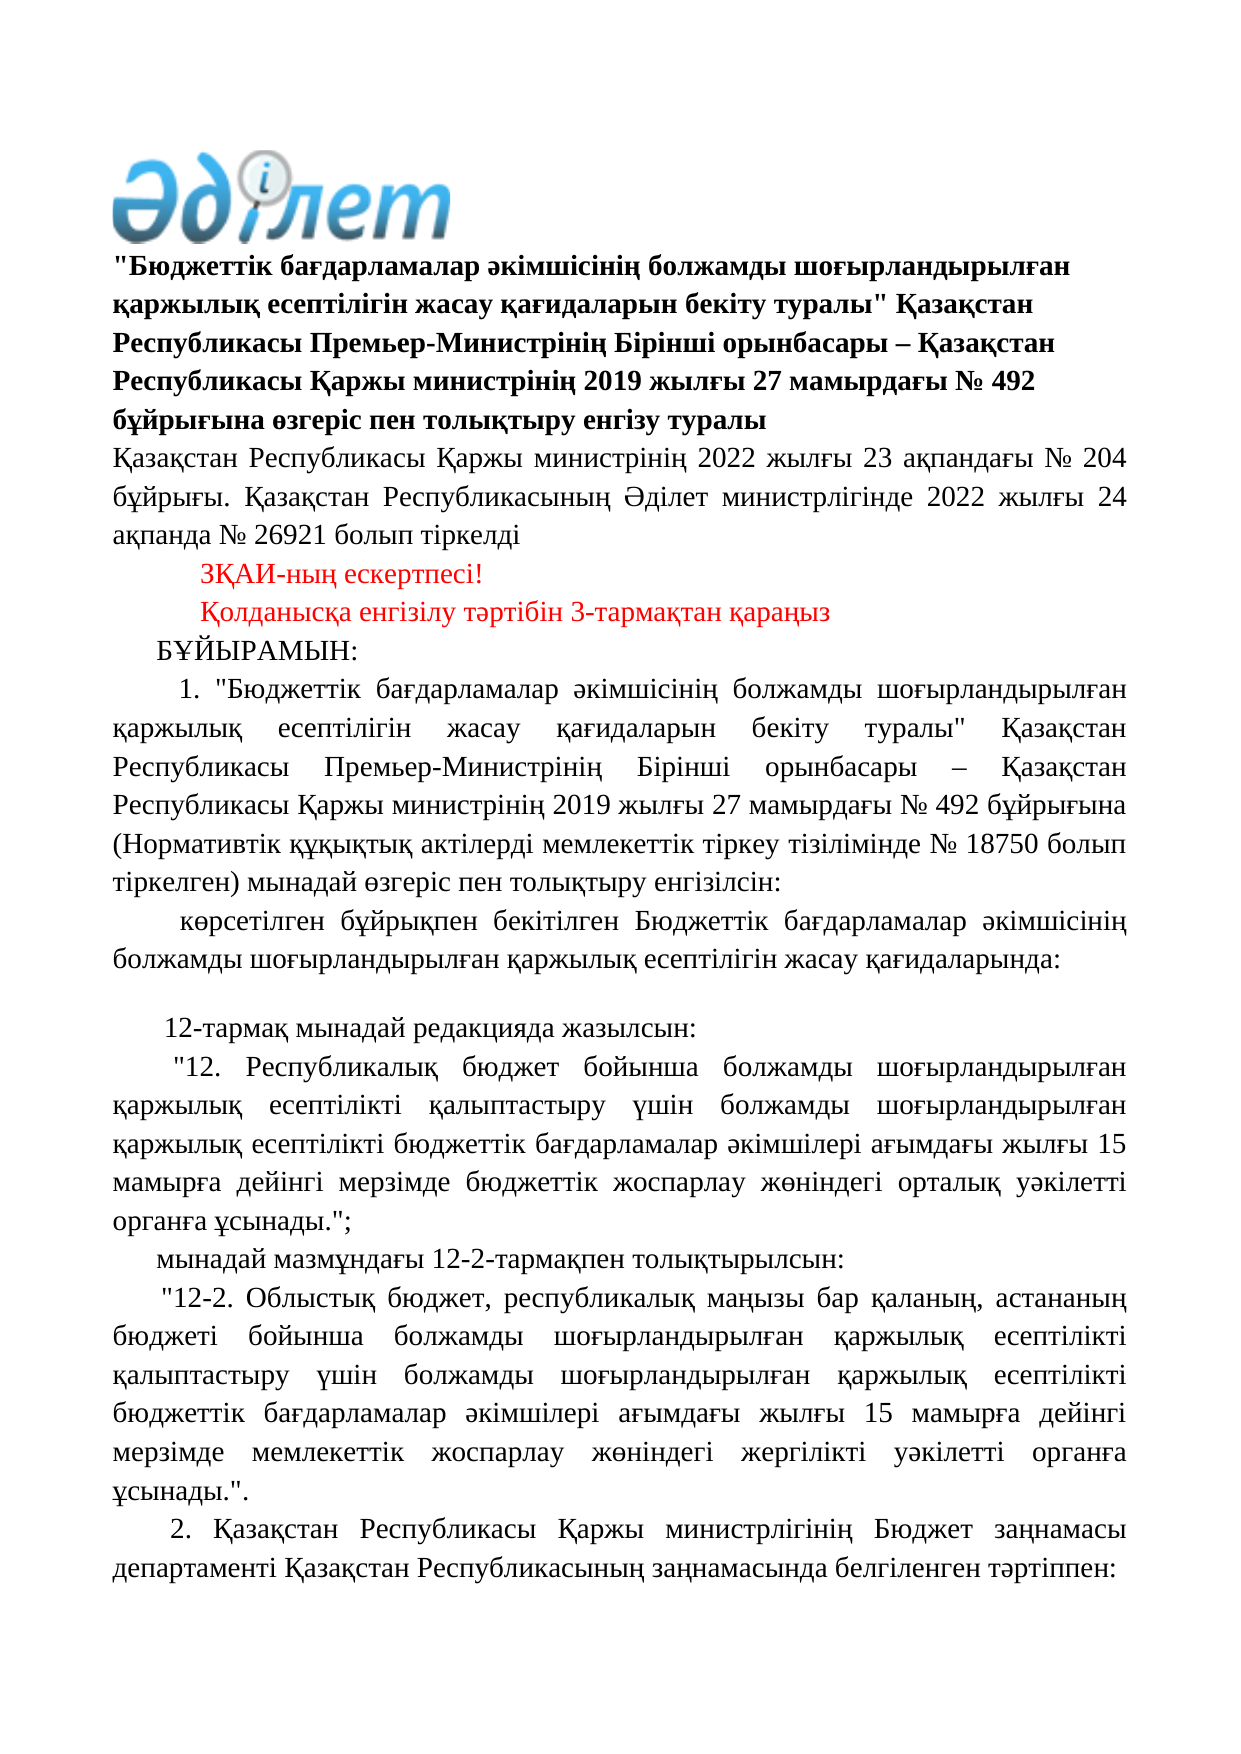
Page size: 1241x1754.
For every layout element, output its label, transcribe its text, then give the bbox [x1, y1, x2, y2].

text Қолданысқа енгізілу тәртібін 3-тармақтан қараңыз [112, 594, 1128, 628]
picture [112, 150, 451, 244]
text "12. Республикалық бюджет бойынша болжамды шоғырландырылған қаржылық есептілікті қалыптастыру үшін болжамды шоғырландырылған қаржылық есептілікті бюджеттік бағдарламалар әкімшілері ағымдағы жылғы 15 мамырға дейінгі мерзімде бюджеттік жоспарлау жөніндегі орталық уәкілетті органға ұсынады."; [112, 1049, 1128, 1236]
text "Бюджеттік бағдарламалар әкімшісінің болжамды шоғырландырылған қаржылық есептілігін жасау қағидаларын бекіту туралы" Қазақстан Республикасы Премьер-Министрінің Бірінші орынбасары – Қазақстан Республикасы Қаржы министрінің 2019 жылғы 27 мамырдағы № 492 бұйрығына өзгеріс пен толықтыру енгізу туралы [112, 248, 1128, 435]
text көрсетілген бұйрықпен бекітілген Бюджеттік бағдарламалар әкімшісінің болжамды шоғырландырылған қаржылық есептілігін жасау қағидаларында: [112, 903, 1128, 975]
text БҰЙЫРАМЫН: [112, 633, 1128, 667]
text ЗҚАИ-ның ескертпесі! [112, 556, 1128, 589]
text мынадай мазмұндағы 12-2-тармақпен толықтырылсын: [112, 1241, 1128, 1275]
text 2. Қазақстан Республикасы Қаржы министрлiгiнiң Бюджет заңнамасы департаменті Қазақстан Республикасының заңнамасында белгіленген тәртіппен: [112, 1511, 1128, 1583]
text "12-2. Облыстық бюджет, республикалық маңызы бар қаланың, астананың бюджеті бойынша болжамды шоғырландырылған қаржылық есептілікті қалыптастыру үшін болжамды шоғырландырылған қаржылық есептілікті бюджеттік бағдарламалар әкімшілері ағымдағы жылғы 15 мамырға дейінгі мерзімде мемлекеттік жоспарлау жөніндегі жергілікті уәкілетті органға ұсынады.". [112, 1280, 1128, 1506]
text 1. "Бюджеттік бағдарламалар әкімшісінің болжамды шоғырландырылған қаржылық есептілігін жасау қағидаларын бекіту туралы" Қазақстан Республикасы Премьер-Министрінің Бірінші орынбасары – Қазақстан Республикасы Қаржы министрінің 2019 жылғы 27 мамырдағы № 492 бұйрығына (Нормативтік құқықтық актілерді мемлекеттік тіркеу тізілімінде № 18750 болып тіркелген) мынадай өзгеріс пен толықтыру енгізілсін: [112, 672, 1128, 898]
text Қазақстан Республикасы Қаржы министрінің 2022 жылғы 23 ақпандағы № 204 бұйрығы. Қазақстан Республикасының Әділет министрлігінде 2022 жылғы 24 ақпанда № 26921 болып тіркелді [112, 440, 1128, 551]
text 12-тармақ мынадай редакцияда жазылсын: [112, 1010, 1128, 1044]
